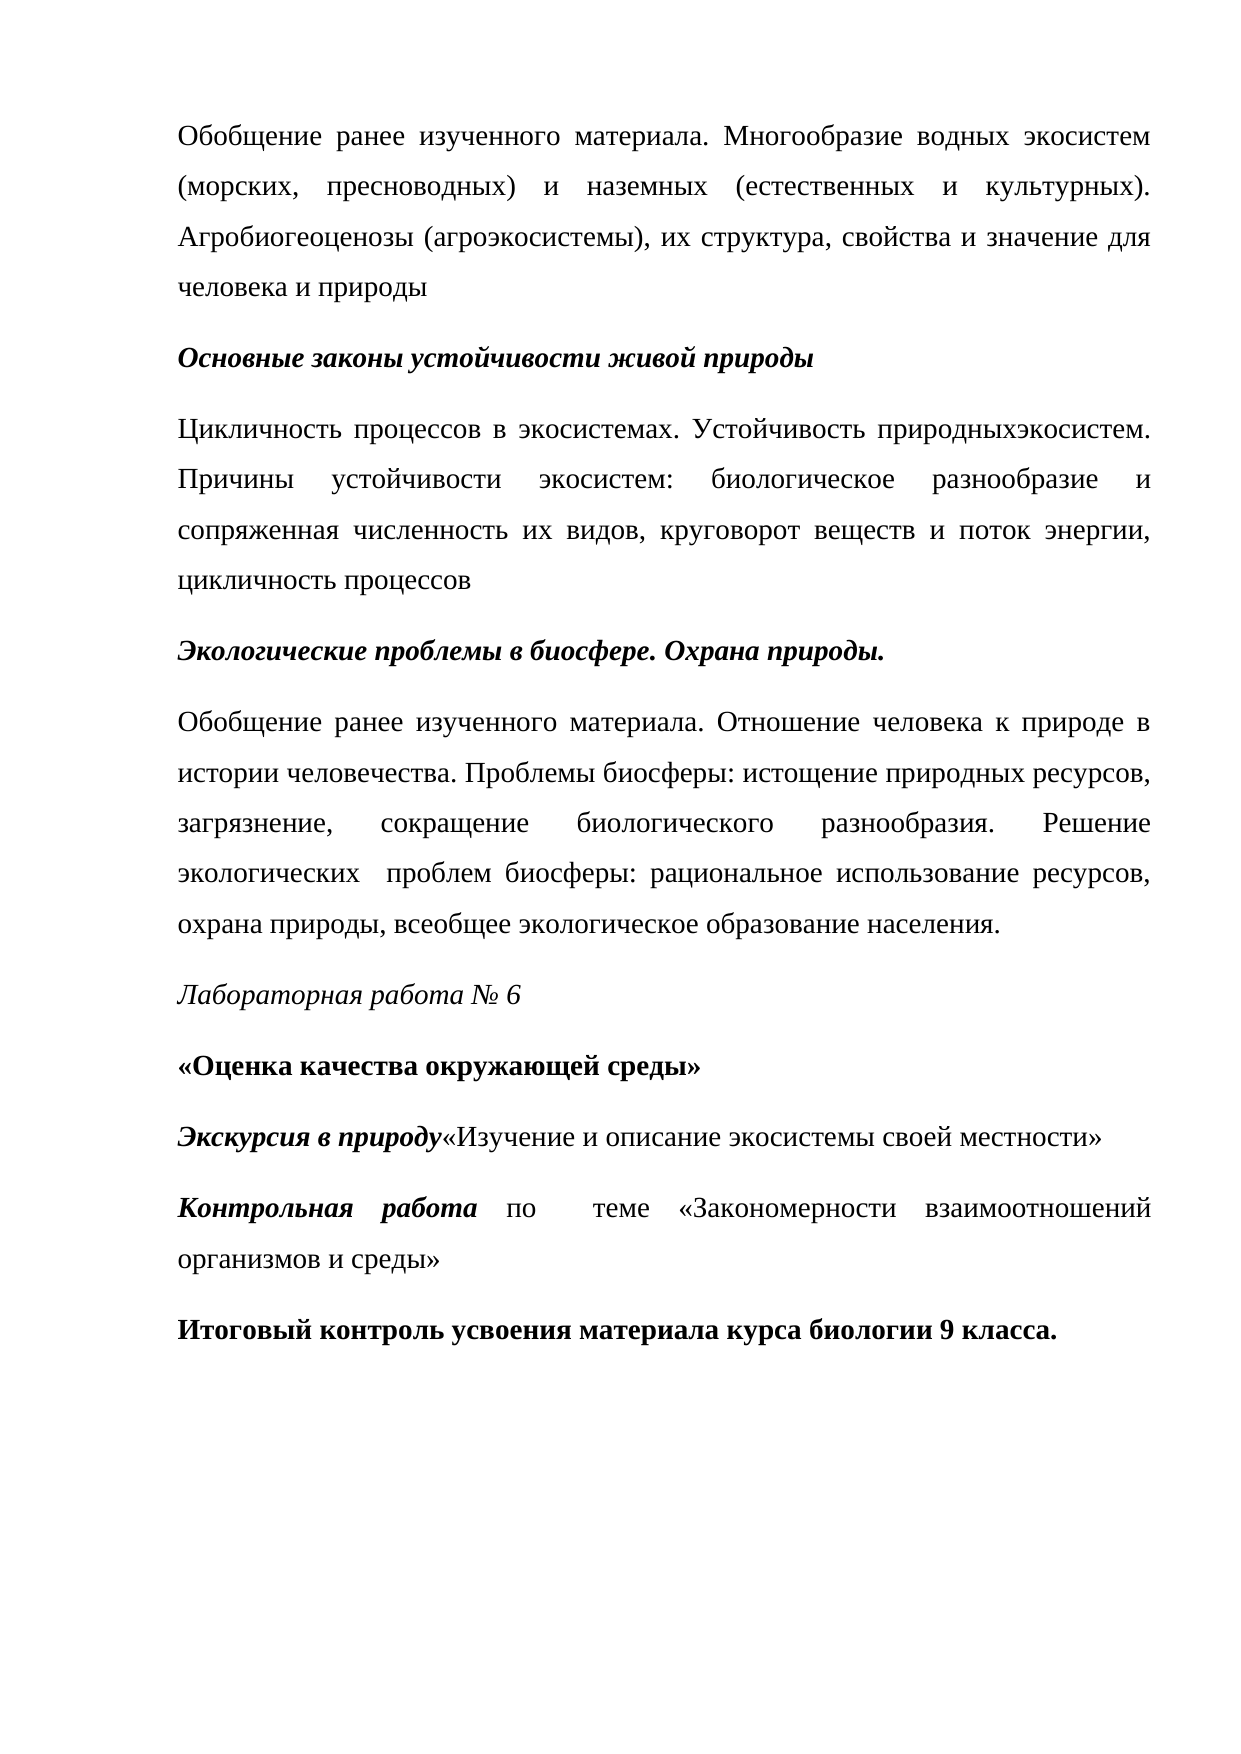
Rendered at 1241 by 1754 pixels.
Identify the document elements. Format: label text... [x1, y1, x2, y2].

text Цикличность процессов в экосистемах. Устойчивость природныхэкосистем. Причины устойчивости экосистем: биологическое разнообразие и сопряженная численность их видов, круговорот веществ и поток энергии, цикличность процессов [177, 411, 1152, 596]
text Основные законы устойчивости живой природы [177, 340, 1152, 374]
text Экологические проблемы в биосфере. Охрана природы. [177, 633, 1152, 667]
text Обобщение ранее изученного материала. Отношение человека к природе в истории человечества. Проблемы биосферы: истощение природных ресурсов, загрязнение, сокращение биологического разнообразия. Решение экологических проблем биосферы: рациональное использование ресурсов, охрана природы, всеобщее экологическое образование населения. [177, 704, 1152, 939]
text Итоговый контроль усвоения материала курса биологии 9 класса. [177, 1312, 1152, 1345]
text «Оценка качества окружающей среды» [177, 1048, 1152, 1082]
text Обобщение ранее изученного материала. Многообразие водных экосистем (морских, пресноводных) и наземных (естественных и культурных). Агробиогеоценозы (агроэкосистемы), их структура, свойства и значение для человека и природы [177, 118, 1152, 303]
text Контрольная работа по теме «Закономерности взаимоотношений организмов и среды» [177, 1190, 1152, 1274]
text Лабораторная работа № 6 [177, 977, 1152, 1011]
text Экскурсия в природу«Изучение и описание экосистемы своей местности» [177, 1119, 1152, 1153]
